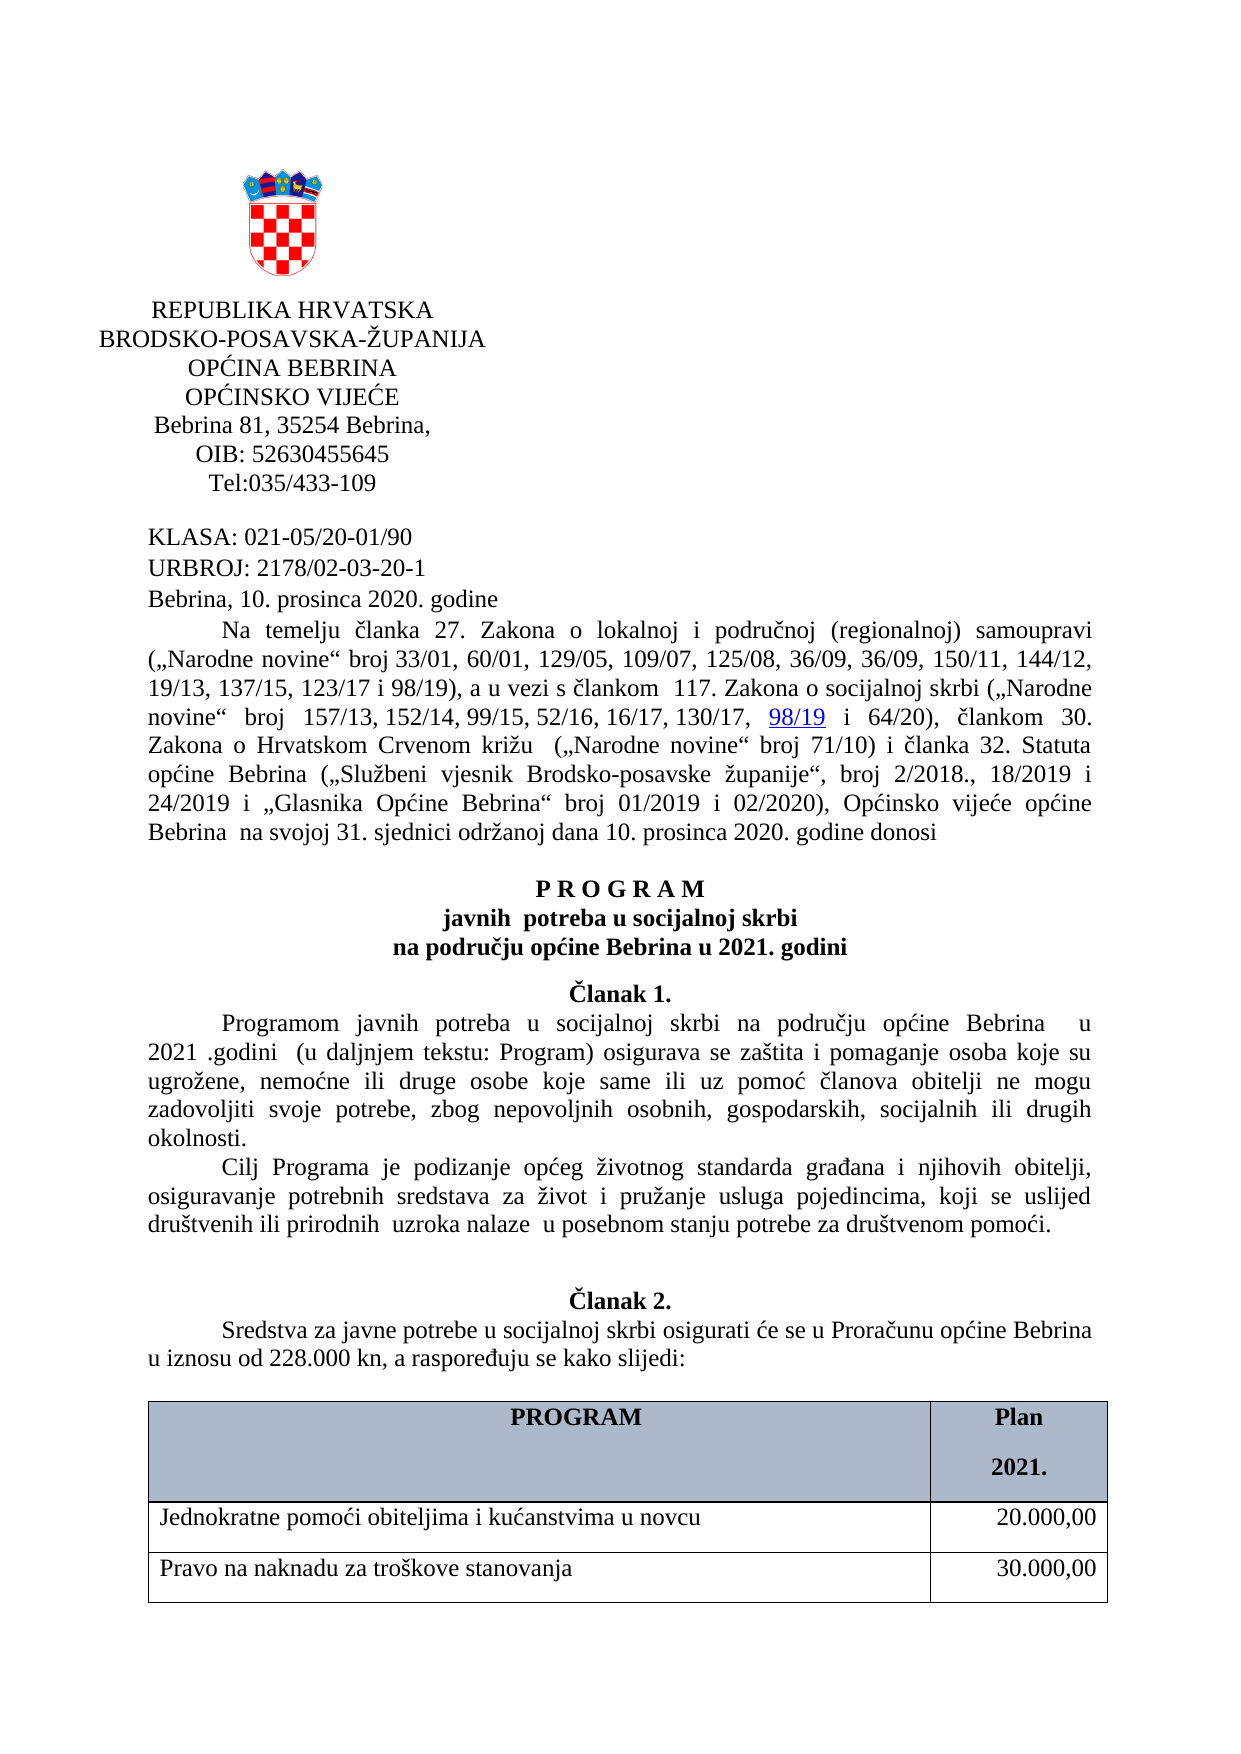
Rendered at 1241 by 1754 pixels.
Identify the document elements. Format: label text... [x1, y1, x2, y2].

text Na temelju članka 27. Zakona o lokalnoj i područnoj (regionalnoj) samoupravi („Narodne novine“ broj 33/01, 60/01, 129/05, 109/07, 125/08, 36/09, 36/09, 150/11, 144/12, 19/13, 137/15, 123/17 i 98/19), a u vezi s člankom 117. Zakona o socijalnoj skrbi („Narodne novine“ broj 157/13, 152/14, 99/15, 52/16, 16/17, 130/17, 98/19 i 64/20), člankom 30. Zakona o Hrvatskom Crvenom križu („Narodne novine“ broj 71/10) i članka 32. Statuta općine Bebrina („Službeni vjesnik Brodsko-posavske županije“, broj 2/2018., 18/2019 i 24/2019 i „Glasnika Općine Bebrina“ broj 01/2019 i 02/2020), Općinsko vijeće općine Bebrina na svojoj 31. sjednici održanoj dana 10. prosinca 2020. godine donosi [148, 616, 1093, 846]
text Sredstva za javne potrebe u socijalnoj skrbi osigurati će se u Proračunu općine Bebrina u iznosu od 228.000 kn, a raspoređuju se kako slijedi: [148, 1315, 1093, 1372]
table_cell Jednokratne pomoći obiteljima i kućanstvima u novcu [149, 1503, 930, 1552]
text KLASA: 021-05/20-01/90 [148, 522, 1093, 551]
text Članak 2. [148, 1286, 1093, 1315]
table_header Plan 2021. [931, 1402, 1107, 1501]
text Bebrina, 10. prosinca 2020. godine [148, 584, 1093, 613]
table_cell 20.000,00 [931, 1503, 1107, 1552]
text Programom javnih potreba u socijalnoj skrbi na području općine Bebrina u 2021 .godini (u daljnjem tekstu: Program) osigurava se zaštita i pomaganje osoba koje su ugrožene, nemoćne ili druge osobe koje same ili uz pomoć članova obitelji ne mogu zadovoljiti svoje potrebe, zbog nepovoljnih osobnih, gospodarskih, socijalnih ili drugih okolnosti. [148, 1008, 1093, 1152]
text na području općine Bebrina u 2021. godini [148, 932, 1093, 961]
subtitle P R O G R A M [148, 874, 1093, 903]
table_header PROGRAM [149, 1402, 930, 1501]
table_cell Pravo na naknadu za troškove stanovanja [149, 1553, 930, 1602]
picture [242, 169, 323, 276]
text URBROJ: 2178/02-03-20-1 [148, 553, 1093, 582]
text Cilj Programa je podizanje općeg životnog standarda građana i njihovih obitelji, osiguravanje potrebnih sredstava za život i pružanje usluga pojedincima, koji se uslijed društvenih ili prirodnih uzroka nalaze u posebnom stanju potrebe za društvenom pomoći. [148, 1152, 1093, 1238]
text Članak 1. [148, 979, 1093, 1008]
table_cell 30.000,00 [931, 1553, 1107, 1602]
subtitle javnih potreba u socijalnoj skrbi [148, 903, 1093, 932]
